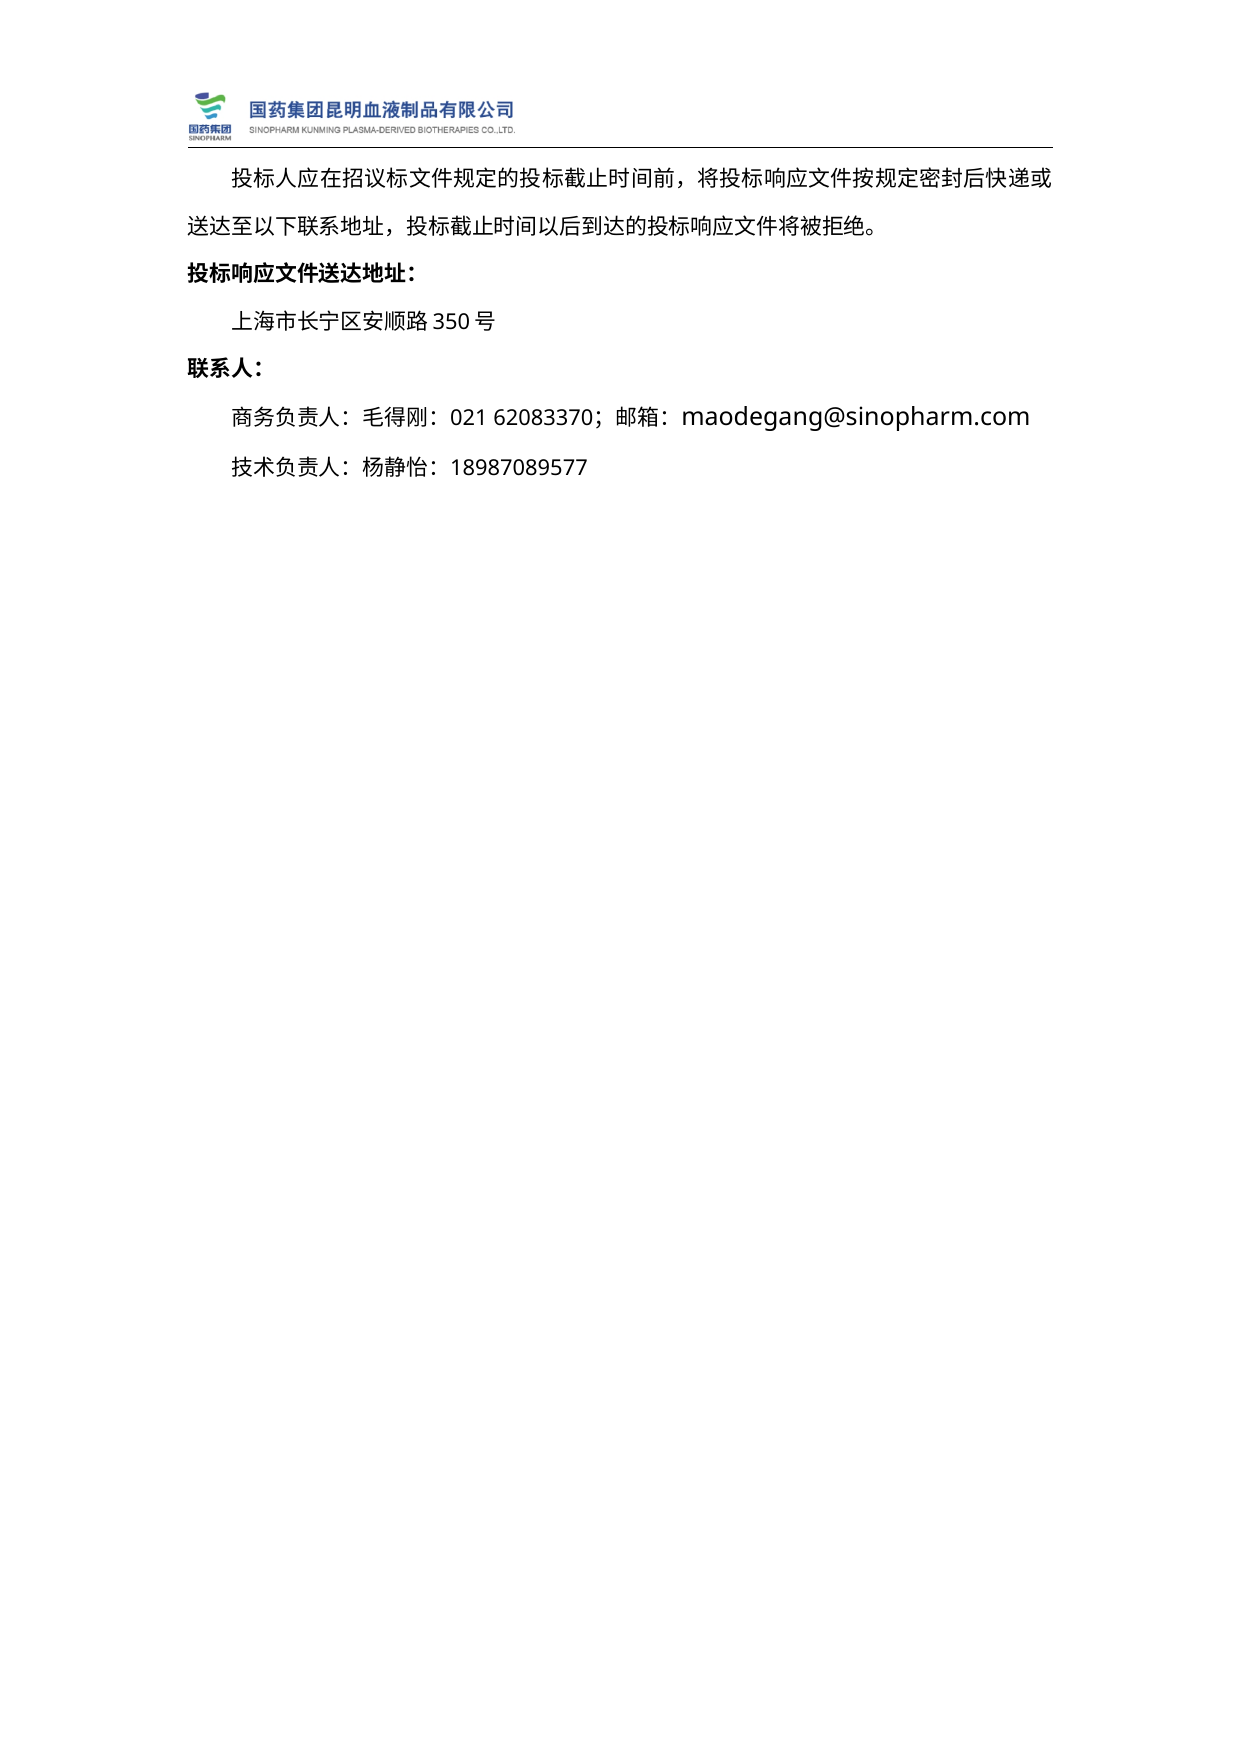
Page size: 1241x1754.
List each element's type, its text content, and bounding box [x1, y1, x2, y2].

text 联系人： [187, 351, 1053, 383]
text 技术负责人：杨静怡：18987089577 [187, 450, 1053, 482]
picture [187, 88, 519, 145]
text 商务负责人：毛得刚：021 62083370；邮箱：maodegang@sinopharm.com [187, 399, 1053, 433]
text 投标人应在招议标文件规定的投标截止时间前，将投标响应文件按规定密封后快递或送达至以下联系地址，投标截止时间以后到达的投标响应文件将被拒绝。 [187, 161, 1053, 240]
text 上海市长宁区安顺路350号 [187, 304, 1053, 335]
text 投标响应文件送达地址： [187, 256, 1053, 288]
